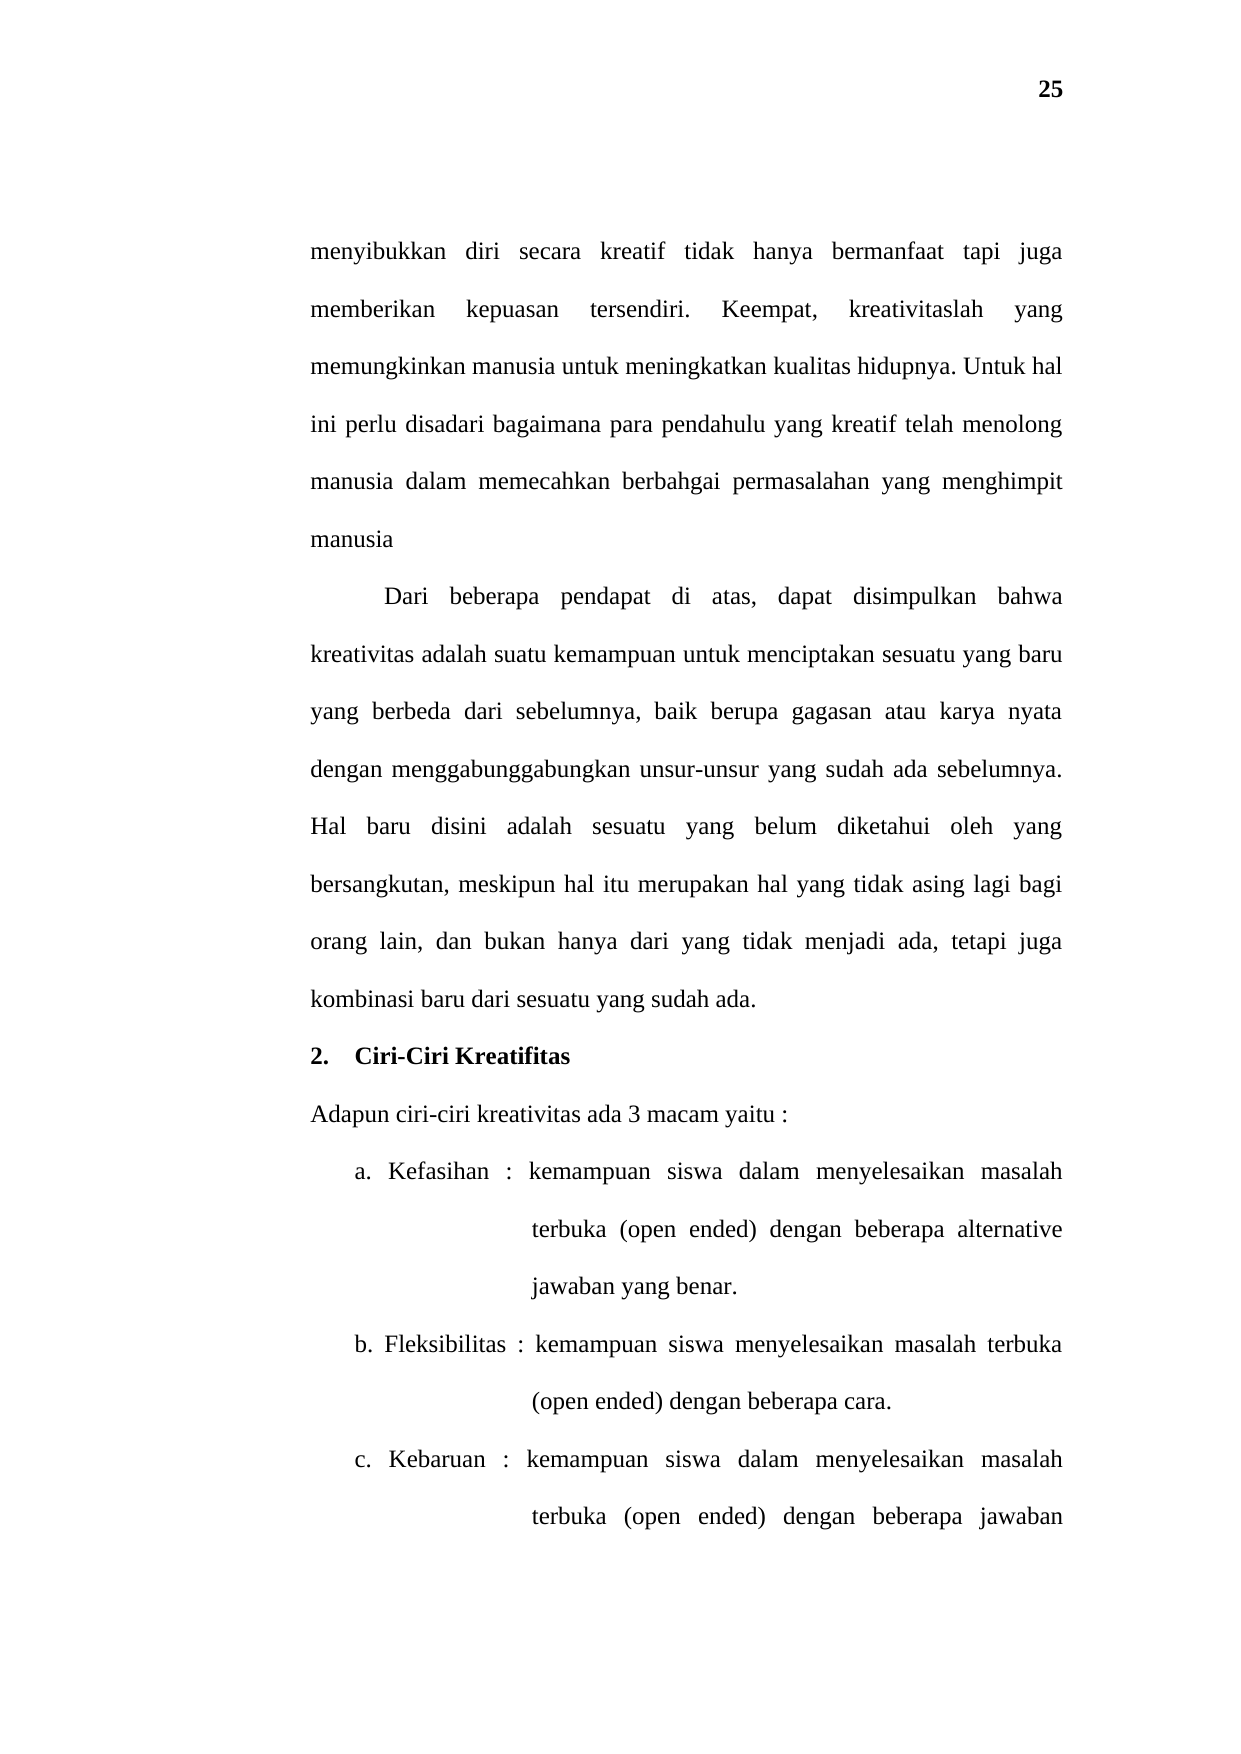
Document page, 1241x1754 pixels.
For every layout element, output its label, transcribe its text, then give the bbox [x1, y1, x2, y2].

list Dari beberapa pendapat di atas, dapat disimpulkan bahwa kreativitas adalah suatu kemampuan untuk menciptakan sesuatu yang baru yang berbeda dari sebelumnya, baik berupa gagasan atau karya nyata dengan menggabunggabungkan unsur-unsur yang sudah ada sebelumnya. Hal baru disini adalah sesuatu yang belum diketahui oleh yang bersangkutan, meskipun hal itu merupakan hal yang tidak asing lagi bagi orang lain, dan bukan hanya dari yang tidak menjadi ada, tetapi juga kombinasi baru dari sesuatu yang sudah ada. [310, 581, 1063, 1012]
list a. Kefasihan : kemampuan siswa dalam menyelesaikan masalah terbuka (open ended) dengan beberapa alternative jawaban yang benar. [354, 1156, 1063, 1300]
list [354, 1444, 1063, 1530]
list Ciri-Ciri Kreatifitas [310, 1041, 1063, 1070]
list Adapun ciri-ciri kreativitas ada 3 macam yaitu : [310, 1099, 1063, 1127]
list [310, 236, 1063, 552]
list b. Fleksibilitas : kemampuan siswa menyelesaikan masalah terbuka (open ended) dengan beberapa cara. [354, 1329, 1063, 1415]
